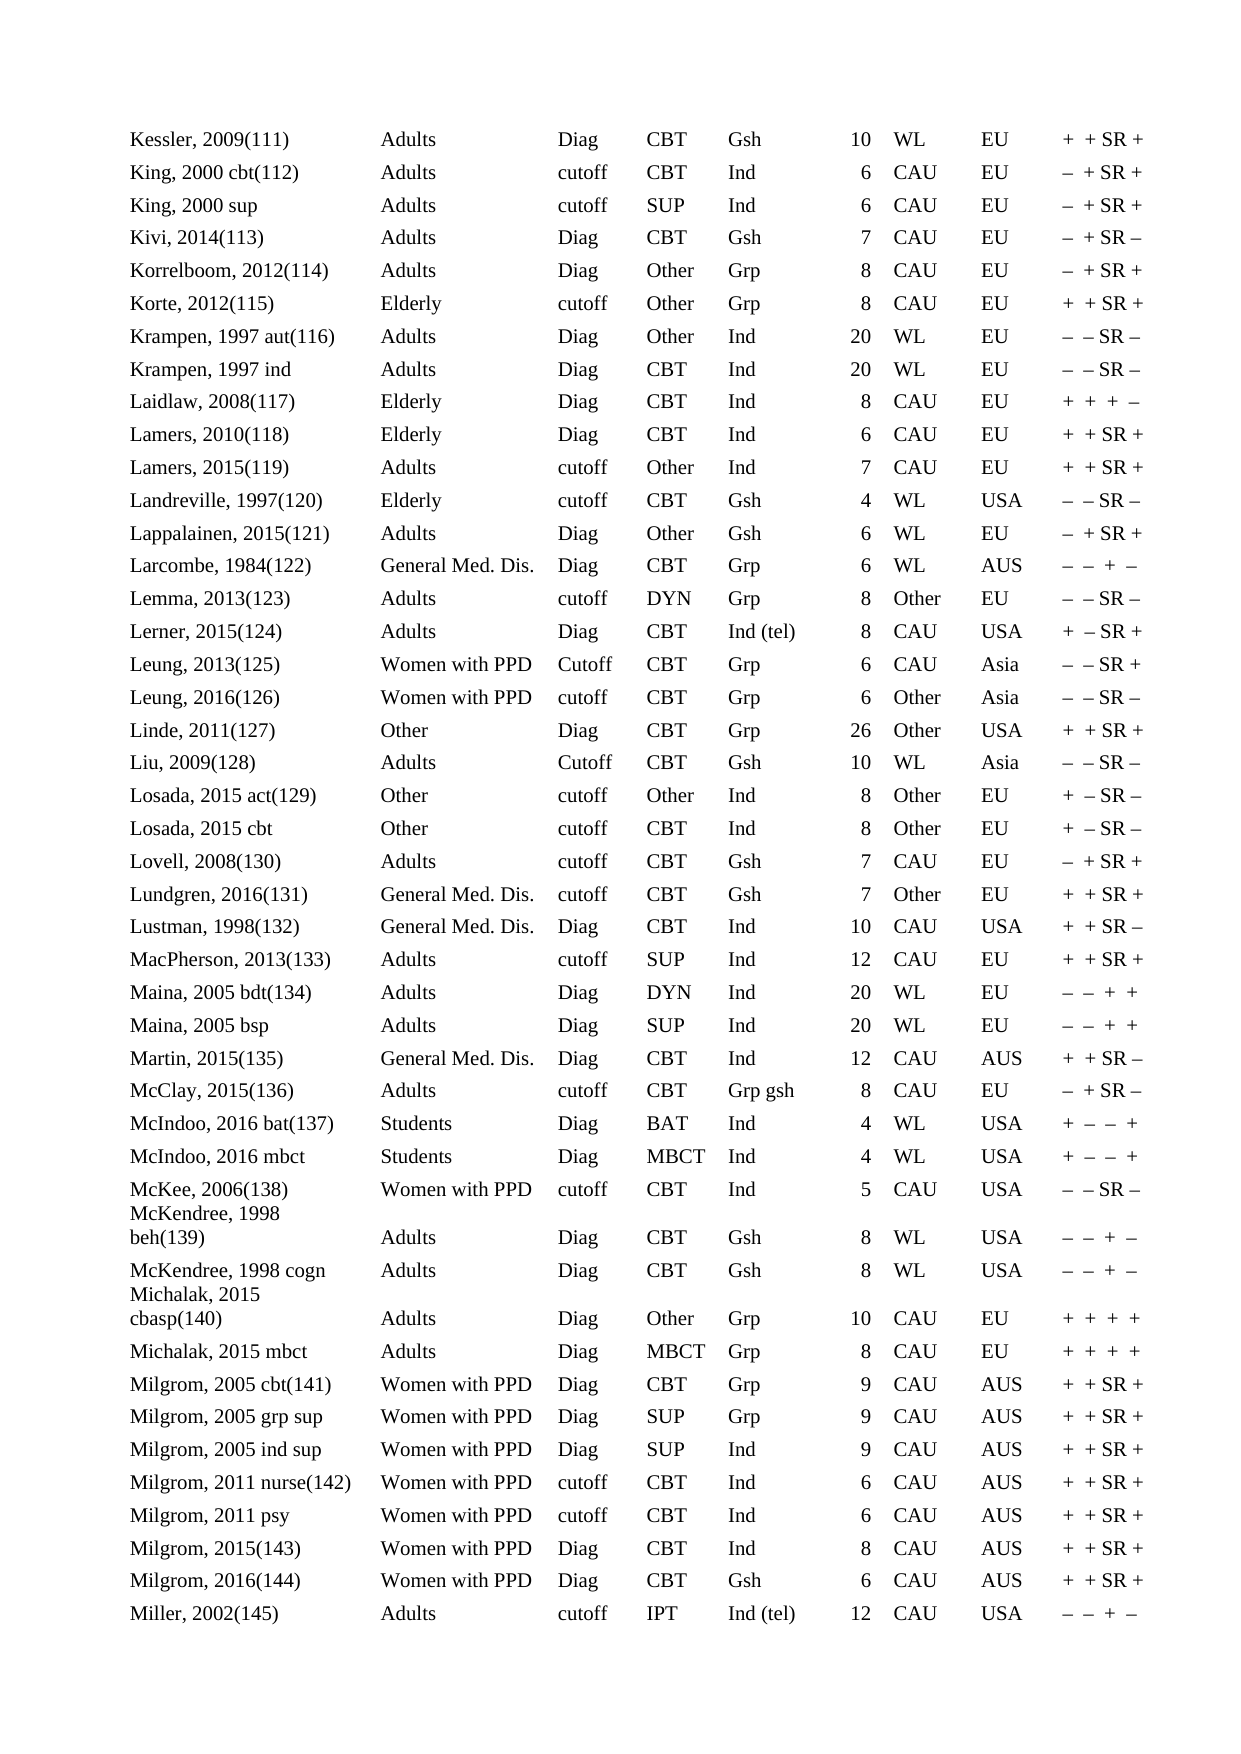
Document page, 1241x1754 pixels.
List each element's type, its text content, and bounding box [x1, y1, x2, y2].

table_cell USA [970, 1135, 1051, 1168]
table_cell + + SR – [1051, 1037, 1164, 1070]
table_cell Ind [717, 184, 812, 217]
table_cell EU [970, 1282, 1051, 1330]
table_cell Diag [546, 610, 635, 643]
table_cell Ind [717, 1461, 812, 1494]
table_cell EU [970, 348, 1051, 381]
table_cell General Med. Dis. [369, 1037, 546, 1070]
table_cell Krampen, 1997 ind [118, 348, 369, 381]
table_cell Gsh [717, 840, 812, 873]
table_cell CBT [635, 1201, 717, 1249]
table_cell CBT [635, 479, 717, 512]
table_cell + + SR + [1051, 414, 1164, 446]
table_cell Elderly [369, 414, 546, 446]
table_cell 20 [812, 971, 882, 1004]
table_cell Adults [369, 315, 546, 348]
table_cell – – SR – [1051, 348, 1164, 381]
table_cell CAU [882, 414, 969, 446]
table_cell – + SR + [1051, 151, 1164, 184]
table_cell 6 [812, 676, 882, 709]
table_cell Diag [546, 1282, 635, 1330]
table_cell WL [882, 479, 969, 512]
table_cell Milgrom, 2016(144) [118, 1560, 369, 1592]
table_cell Ind [717, 1429, 812, 1461]
table_cell cutoff [546, 807, 635, 840]
table_cell DYN [635, 971, 717, 1004]
table_cell Other [635, 1282, 717, 1330]
table_cell CAU [882, 643, 969, 676]
table_cell Other [635, 446, 717, 479]
table_cell CBT [635, 906, 717, 938]
table_cell cutoff [546, 1168, 635, 1201]
table_cell cutoff [546, 479, 635, 512]
table_cell Adults [369, 1201, 546, 1249]
table_cell Lundgren, 2016(131) [118, 873, 369, 906]
table_cell cutoff [546, 151, 635, 184]
table_cell Women with PPD [369, 1363, 546, 1396]
table_cell EU [970, 1330, 1051, 1363]
table_cell WL [882, 1004, 969, 1037]
table_cell Diag [546, 1560, 635, 1592]
table_cell Lappalainen, 2015(121) [118, 512, 369, 545]
table_cell + + SR + [1051, 1429, 1164, 1461]
table_cell CBT [635, 545, 717, 577]
table_cell Milgrom, 2005 cbt(141) [118, 1363, 369, 1396]
table_cell Diag [546, 1527, 635, 1560]
table_cell CBT [635, 742, 717, 774]
table_cell + + SR + [1051, 1560, 1164, 1592]
table_cell cutoff [546, 282, 635, 315]
table_cell Diag [546, 906, 635, 938]
table_cell AUS [970, 1396, 1051, 1428]
table_cell Diag [546, 315, 635, 348]
table_cell McKee, 2006(138) [118, 1168, 369, 1201]
table_cell + + SR – [1051, 906, 1164, 938]
table_cell CAU [882, 1282, 969, 1330]
table_cell WL [882, 512, 969, 545]
table_cell Adults [369, 971, 546, 1004]
table_cell 20 [812, 348, 882, 381]
table_cell Adults [369, 578, 546, 610]
table_cell Asia [970, 676, 1051, 709]
table_cell Milgrom, 2005 grp sup [118, 1396, 369, 1428]
table_cell AUS [970, 1429, 1051, 1461]
table_cell 6 [812, 1461, 882, 1494]
table_cell AUS [970, 1560, 1051, 1592]
table_cell Diag [546, 512, 635, 545]
table_cell CAU [882, 217, 969, 249]
table_cell CAU [882, 1560, 969, 1592]
table_cell CAU [882, 1461, 969, 1494]
table_cell Krampen, 1997 aut(116) [118, 315, 369, 348]
table_cell Ind [717, 1168, 812, 1201]
table_cell King, 2000 sup [118, 184, 369, 217]
table_cell – – SR – [1051, 479, 1164, 512]
table_cell General Med. Dis. [369, 906, 546, 938]
table_cell + + SR + [1051, 1527, 1164, 1560]
table_cell EU [970, 118, 1051, 151]
table_cell CAU [882, 1396, 969, 1428]
table_cell Diag [546, 1363, 635, 1396]
table_cell EU [970, 249, 1051, 282]
table_cell cutoff [546, 1494, 635, 1527]
table_cell Milgrom, 2011 psy [118, 1494, 369, 1527]
table_cell Grp [717, 1363, 812, 1396]
table_cell CAU [882, 282, 969, 315]
table_cell WL [882, 118, 969, 151]
table_cell CAU [882, 1429, 969, 1461]
table_cell 6 [812, 512, 882, 545]
table_cell EU [970, 512, 1051, 545]
table_cell Ind [717, 1103, 812, 1135]
table_cell CBT [635, 1249, 717, 1282]
table_cell Adults [369, 610, 546, 643]
table_cell + + SR + [1051, 1461, 1164, 1494]
table_cell Korte, 2012(115) [118, 282, 369, 315]
table_cell + – – + [1051, 1103, 1164, 1135]
table_cell 4 [812, 1135, 882, 1168]
table_cell BAT [635, 1103, 717, 1135]
table_cell Lovell, 2008(130) [118, 840, 369, 873]
table_cell USA [970, 1168, 1051, 1201]
table_cell – – + + [1051, 971, 1164, 1004]
table_cell Grp [717, 709, 812, 742]
table_cell 8 [812, 807, 882, 840]
table_cell Diag [546, 1249, 635, 1282]
table_cell Students [369, 1103, 546, 1135]
table_cell Diag [546, 249, 635, 282]
table_cell WL [882, 971, 969, 1004]
table_cell WL [882, 1103, 969, 1135]
table_cell CAU [882, 1070, 969, 1102]
table_cell Leung, 2013(125) [118, 643, 369, 676]
table_cell Larcombe, 1984(122) [118, 545, 369, 577]
table_cell 8 [812, 1070, 882, 1102]
table_cell Diag [546, 381, 635, 413]
table_cell Losada, 2015 cbt [118, 807, 369, 840]
table_cell 6 [812, 151, 882, 184]
table_cell Other [635, 282, 717, 315]
table_cell + + + + [1051, 1330, 1164, 1363]
table_cell 7 [812, 873, 882, 906]
table_cell 7 [812, 840, 882, 873]
table_cell Adults [369, 1249, 546, 1282]
table_cell AUS [970, 1363, 1051, 1396]
table_cell Adults [369, 446, 546, 479]
table_cell McKendree, 1998 beh(139) [118, 1201, 369, 1249]
table_cell Adults [369, 151, 546, 184]
table_cell CBT [635, 217, 717, 249]
table_cell SUP [635, 184, 717, 217]
table_cell Lamers, 2015(119) [118, 446, 369, 479]
table_cell Adults [369, 249, 546, 282]
table_cell Kivi, 2014(113) [118, 217, 369, 249]
table_cell Gsh [717, 873, 812, 906]
table_cell CAU [882, 1330, 969, 1363]
table_cell McKendree, 1998 cogn [118, 1249, 369, 1282]
table_cell USA [970, 709, 1051, 742]
table_cell Diag [546, 348, 635, 381]
table_cell Diag [546, 118, 635, 151]
table_cell + + SR + [1051, 709, 1164, 742]
table_cell + + + – [1051, 381, 1164, 413]
table_cell USA [970, 1103, 1051, 1135]
table_cell 9 [812, 1363, 882, 1396]
table_cell AUS [970, 545, 1051, 577]
table_cell Adults [369, 184, 546, 217]
table_cell CAU [882, 249, 969, 282]
table_cell 8 [812, 1330, 882, 1363]
table_cell – + SR + [1051, 840, 1164, 873]
table_cell Linde, 2011(127) [118, 709, 369, 742]
table_cell CAU [882, 906, 969, 938]
table_cell 12 [812, 1037, 882, 1070]
table_cell + + SR + [1051, 1494, 1164, 1527]
table_cell 5 [812, 1168, 882, 1201]
table_cell Michalak, 2015 cbasp(140) [118, 1282, 369, 1330]
table_cell + – – + [1051, 1135, 1164, 1168]
table_cell Ind [717, 414, 812, 446]
table_cell EU [970, 315, 1051, 348]
table_cell cutoff [546, 1461, 635, 1494]
table_cell Martin, 2015(135) [118, 1037, 369, 1070]
table_cell CBT [635, 151, 717, 184]
table_cell cutoff [546, 774, 635, 807]
table_cell – – + – [1051, 1249, 1164, 1282]
table_cell Diag [546, 217, 635, 249]
table_cell Gsh [717, 118, 812, 151]
table_cell Cutoff [546, 742, 635, 774]
table_cell 9 [812, 1429, 882, 1461]
table_cell + + SR + [1051, 118, 1164, 151]
table_cell Other [635, 315, 717, 348]
table_cell cutoff [546, 676, 635, 709]
table_cell Gsh [717, 1560, 812, 1592]
table_cell Ind [717, 939, 812, 971]
table_cell EU [970, 873, 1051, 906]
table_cell Women with PPD [369, 1429, 546, 1461]
table_cell Grp [717, 1282, 812, 1330]
table_cell USA [970, 479, 1051, 512]
table_cell SUP [635, 939, 717, 971]
table_cell 4 [812, 1103, 882, 1135]
table_cell 10 [812, 1282, 882, 1330]
table_cell AUS [970, 1037, 1051, 1070]
table_cell CBT [635, 1461, 717, 1494]
table_cell WL [882, 742, 969, 774]
table_cell 12 [812, 1593, 882, 1625]
table_cell Adults [369, 118, 546, 151]
table_cell Grp gsh [717, 1070, 812, 1102]
table_cell USA [970, 1201, 1051, 1249]
table_cell AUS [970, 1461, 1051, 1494]
table_cell CBT [635, 643, 717, 676]
table_cell Women with PPD [369, 676, 546, 709]
table_cell 7 [812, 217, 882, 249]
table_cell Diag [546, 414, 635, 446]
table_cell Diag [546, 709, 635, 742]
table_cell Asia [970, 643, 1051, 676]
table_cell Grp [717, 249, 812, 282]
table_cell USA [970, 610, 1051, 643]
table_cell Elderly [369, 479, 546, 512]
table_cell Ind [717, 1004, 812, 1037]
table_cell Laidlaw, 2008(117) [118, 381, 369, 413]
table_cell Other [369, 709, 546, 742]
table_cell Diag [546, 971, 635, 1004]
table_cell 6 [812, 184, 882, 217]
table_cell 9 [812, 1396, 882, 1428]
table_cell McClay, 2015(136) [118, 1070, 369, 1102]
table_cell 8 [812, 282, 882, 315]
table_cell + + SR + [1051, 1363, 1164, 1396]
table_cell WL [882, 348, 969, 381]
table_cell Diag [546, 1396, 635, 1428]
table_cell Other [882, 578, 969, 610]
table_cell – + SR + [1051, 512, 1164, 545]
table_cell CAU [882, 184, 969, 217]
table_cell SUP [635, 1429, 717, 1461]
table_cell Maina, 2005 bdt(134) [118, 971, 369, 1004]
table_cell cutoff [546, 1070, 635, 1102]
table_cell SUP [635, 1004, 717, 1037]
table_cell EU [970, 282, 1051, 315]
table_cell Gsh [717, 479, 812, 512]
table_cell + – SR + [1051, 610, 1164, 643]
table_cell Other [635, 774, 717, 807]
table_cell CAU [882, 939, 969, 971]
table_cell Ind [717, 446, 812, 479]
table_cell 8 [812, 578, 882, 610]
table_cell CAU [882, 151, 969, 184]
table_cell General Med. Dis. [369, 873, 546, 906]
table_cell CAU [882, 1037, 969, 1070]
table_cell CBT [635, 414, 717, 446]
table_cell CBT [635, 676, 717, 709]
table_cell Other [635, 512, 717, 545]
table_cell MacPherson, 2013(133) [118, 939, 369, 971]
table_cell CAU [882, 1527, 969, 1560]
table_cell Other [882, 774, 969, 807]
table_cell McIndoo, 2016 mbct [118, 1135, 369, 1168]
table_cell CAU [882, 1168, 969, 1201]
table_cell Lemma, 2013(123) [118, 578, 369, 610]
table_cell Diag [546, 1201, 635, 1249]
table_cell – – + – [1051, 545, 1164, 577]
table_cell Miller, 2002(145) [118, 1593, 369, 1625]
table_cell Ind [717, 774, 812, 807]
table_cell Elderly [369, 282, 546, 315]
table_cell 8 [812, 774, 882, 807]
table_cell Women with PPD [369, 1560, 546, 1592]
table_cell cutoff [546, 840, 635, 873]
table_cell King, 2000 cbt(112) [118, 151, 369, 184]
table_cell Women with PPD [369, 643, 546, 676]
table_cell Grp [717, 1330, 812, 1363]
table_cell Asia [970, 742, 1051, 774]
table_cell cutoff [546, 578, 635, 610]
table_cell Other [635, 249, 717, 282]
table_cell 6 [812, 1494, 882, 1527]
table_cell EU [970, 217, 1051, 249]
table_cell EU [970, 807, 1051, 840]
table_cell CAU [882, 1494, 969, 1527]
table_cell 7 [812, 446, 882, 479]
table_cell Women with PPD [369, 1396, 546, 1428]
table_cell Adults [369, 1593, 546, 1625]
table_cell CBT [635, 1494, 717, 1527]
table_cell EU [970, 151, 1051, 184]
table_cell WL [882, 545, 969, 577]
table_cell CBT [635, 118, 717, 151]
table_cell Leung, 2016(126) [118, 676, 369, 709]
table_cell Ind [717, 151, 812, 184]
table_cell 6 [812, 1560, 882, 1592]
table_cell Adults [369, 348, 546, 381]
table_cell Other [882, 709, 969, 742]
table_cell Diag [546, 1037, 635, 1070]
table_cell – – + – [1051, 1201, 1164, 1249]
table_cell Diag [546, 1429, 635, 1461]
table_cell Adults [369, 1330, 546, 1363]
table_cell CAU [882, 610, 969, 643]
table_cell Adults [369, 742, 546, 774]
table_cell Diag [546, 1135, 635, 1168]
table_cell DYN [635, 578, 717, 610]
table_cell EU [970, 446, 1051, 479]
table_cell – – + – [1051, 1593, 1164, 1625]
table_cell Ind [717, 807, 812, 840]
table_cell Ind [717, 381, 812, 413]
table_cell 6 [812, 643, 882, 676]
table_cell CBT [635, 807, 717, 840]
table_cell + + SR + [1051, 873, 1164, 906]
table_cell Kessler, 2009(111) [118, 118, 369, 151]
table_cell Diag [546, 1004, 635, 1037]
table_cell Ind [717, 1037, 812, 1070]
table_cell Gsh [717, 512, 812, 545]
table_cell 8 [812, 1201, 882, 1249]
table_cell CBT [635, 348, 717, 381]
table_cell General Med. Dis. [369, 545, 546, 577]
table_cell Grp [717, 1396, 812, 1428]
table_cell cutoff [546, 446, 635, 479]
table_cell Grp [717, 643, 812, 676]
table_cell USA [970, 1593, 1051, 1625]
table_cell Women with PPD [369, 1494, 546, 1527]
table_cell Grp [717, 676, 812, 709]
table_cell – + SR + [1051, 249, 1164, 282]
table_cell WL [882, 1201, 969, 1249]
table_cell CAU [882, 840, 969, 873]
table_cell Adults [369, 217, 546, 249]
table_cell cutoff [546, 939, 635, 971]
table_cell EU [970, 840, 1051, 873]
table_cell EU [970, 578, 1051, 610]
table_cell + + SR + [1051, 282, 1164, 315]
table_cell Milgrom, 2011 nurse(142) [118, 1461, 369, 1494]
table_cell cutoff [546, 873, 635, 906]
table_cell Ind (tel) [717, 610, 812, 643]
table_cell Elderly [369, 381, 546, 413]
table_cell Other [369, 774, 546, 807]
table_cell CAU [882, 446, 969, 479]
table_cell Ind (tel) [717, 1593, 812, 1625]
table_cell 4 [812, 479, 882, 512]
table_cell 8 [812, 381, 882, 413]
table_cell Women with PPD [369, 1527, 546, 1560]
table_cell – + SR + [1051, 184, 1164, 217]
table_cell Diag [546, 545, 635, 577]
table_cell + + + + [1051, 1282, 1164, 1330]
table_cell + – SR – [1051, 774, 1164, 807]
table_cell Losada, 2015 act(129) [118, 774, 369, 807]
table_cell + + SR + [1051, 939, 1164, 971]
table_cell 6 [812, 414, 882, 446]
table_cell Gsh [717, 1201, 812, 1249]
table_cell Cutoff [546, 643, 635, 676]
table_cell Grp [717, 282, 812, 315]
table_cell Other [882, 873, 969, 906]
table_cell Adults [369, 840, 546, 873]
table_cell – – SR – [1051, 1168, 1164, 1201]
table_cell + – SR – [1051, 807, 1164, 840]
table_cell EU [970, 1070, 1051, 1102]
table_cell 8 [812, 249, 882, 282]
table_cell Adults [369, 1070, 546, 1102]
table_cell – + SR – [1051, 1070, 1164, 1102]
table_cell 20 [812, 315, 882, 348]
table_cell CAU [882, 1363, 969, 1396]
table_cell Liu, 2009(128) [118, 742, 369, 774]
table_cell Ind [717, 1527, 812, 1560]
table_cell AUS [970, 1494, 1051, 1527]
table_cell Adults [369, 939, 546, 971]
table_cell CBT [635, 381, 717, 413]
table_cell CBT [635, 1527, 717, 1560]
table_cell Landreville, 1997(120) [118, 479, 369, 512]
table_cell Grp [717, 578, 812, 610]
table_cell AUS [970, 1527, 1051, 1560]
table_cell USA [970, 1249, 1051, 1282]
table_cell MBCT [635, 1135, 717, 1168]
table_cell CBT [635, 873, 717, 906]
table_cell – – SR – [1051, 315, 1164, 348]
table_cell Adults [369, 1282, 546, 1330]
table_cell MBCT [635, 1330, 717, 1363]
table_cell Students [369, 1135, 546, 1168]
table_cell Ind [717, 1494, 812, 1527]
table_cell Grp [717, 545, 812, 577]
table_cell CAU [882, 381, 969, 413]
table_cell Other [882, 807, 969, 840]
table_cell CBT [635, 1037, 717, 1070]
table_cell – – SR + [1051, 643, 1164, 676]
table_cell 20 [812, 1004, 882, 1037]
table_cell Gsh [717, 1249, 812, 1282]
table_cell Ind [717, 971, 812, 1004]
table_cell Lustman, 1998(132) [118, 906, 369, 938]
table_cell Ind [717, 906, 812, 938]
table_cell cutoff [546, 184, 635, 217]
table_cell Diag [546, 1103, 635, 1135]
table_cell McIndoo, 2016 bat(137) [118, 1103, 369, 1135]
table_cell CBT [635, 1168, 717, 1201]
table_cell 8 [812, 610, 882, 643]
table_cell cutoff [546, 1593, 635, 1625]
table_cell EU [970, 381, 1051, 413]
table_cell Other [882, 676, 969, 709]
table_cell – – SR – [1051, 578, 1164, 610]
table_cell Ind [717, 348, 812, 381]
table_cell 26 [812, 709, 882, 742]
table_cell – – SR – [1051, 742, 1164, 774]
table_cell IPT [635, 1593, 717, 1625]
table_cell EU [970, 939, 1051, 971]
table_cell – – + + [1051, 1004, 1164, 1037]
table_cell 8 [812, 1249, 882, 1282]
table_cell Michalak, 2015 mbct [118, 1330, 369, 1363]
table_cell CBT [635, 610, 717, 643]
table_cell USA [970, 906, 1051, 938]
table_cell 6 [812, 545, 882, 577]
table_cell Milgrom, 2005 ind sup [118, 1429, 369, 1461]
table_cell CBT [635, 709, 717, 742]
table_cell Other [369, 807, 546, 840]
table_cell EU [970, 414, 1051, 446]
table_cell WL [882, 1249, 969, 1282]
table_cell Adults [369, 1004, 546, 1037]
table_cell EU [970, 971, 1051, 1004]
table_cell CBT [635, 1363, 717, 1396]
table_cell Maina, 2005 bsp [118, 1004, 369, 1037]
table_cell 10 [812, 118, 882, 151]
table_cell EU [970, 1004, 1051, 1037]
table_cell Lerner, 2015(124) [118, 610, 369, 643]
table_cell Diag [546, 1330, 635, 1363]
table_cell EU [970, 774, 1051, 807]
table_cell – + SR – [1051, 217, 1164, 249]
table_cell 10 [812, 906, 882, 938]
table_cell SUP [635, 1396, 717, 1428]
table_cell + + SR + [1051, 446, 1164, 479]
table_cell Adults [369, 512, 546, 545]
table_cell EU [970, 184, 1051, 217]
table_cell Lamers, 2010(118) [118, 414, 369, 446]
table_cell CAU [882, 1593, 969, 1625]
table_cell Ind [717, 315, 812, 348]
table_cell Gsh [717, 217, 812, 249]
table_cell Korrelboom, 2012(114) [118, 249, 369, 282]
table_cell – – SR – [1051, 676, 1164, 709]
table_cell + + SR + [1051, 1396, 1164, 1428]
table_cell 10 [812, 742, 882, 774]
table_cell 12 [812, 939, 882, 971]
table_cell Milgrom, 2015(143) [118, 1527, 369, 1560]
table_cell Women with PPD [369, 1461, 546, 1494]
table_cell Women with PPD [369, 1168, 546, 1201]
table_cell CBT [635, 1070, 717, 1102]
table_cell CBT [635, 1560, 717, 1592]
table_cell Ind [717, 1135, 812, 1168]
table_cell WL [882, 1135, 969, 1168]
table_cell CBT [635, 840, 717, 873]
table_cell WL [882, 315, 969, 348]
table_cell 8 [812, 1527, 882, 1560]
table_cell Gsh [717, 742, 812, 774]
